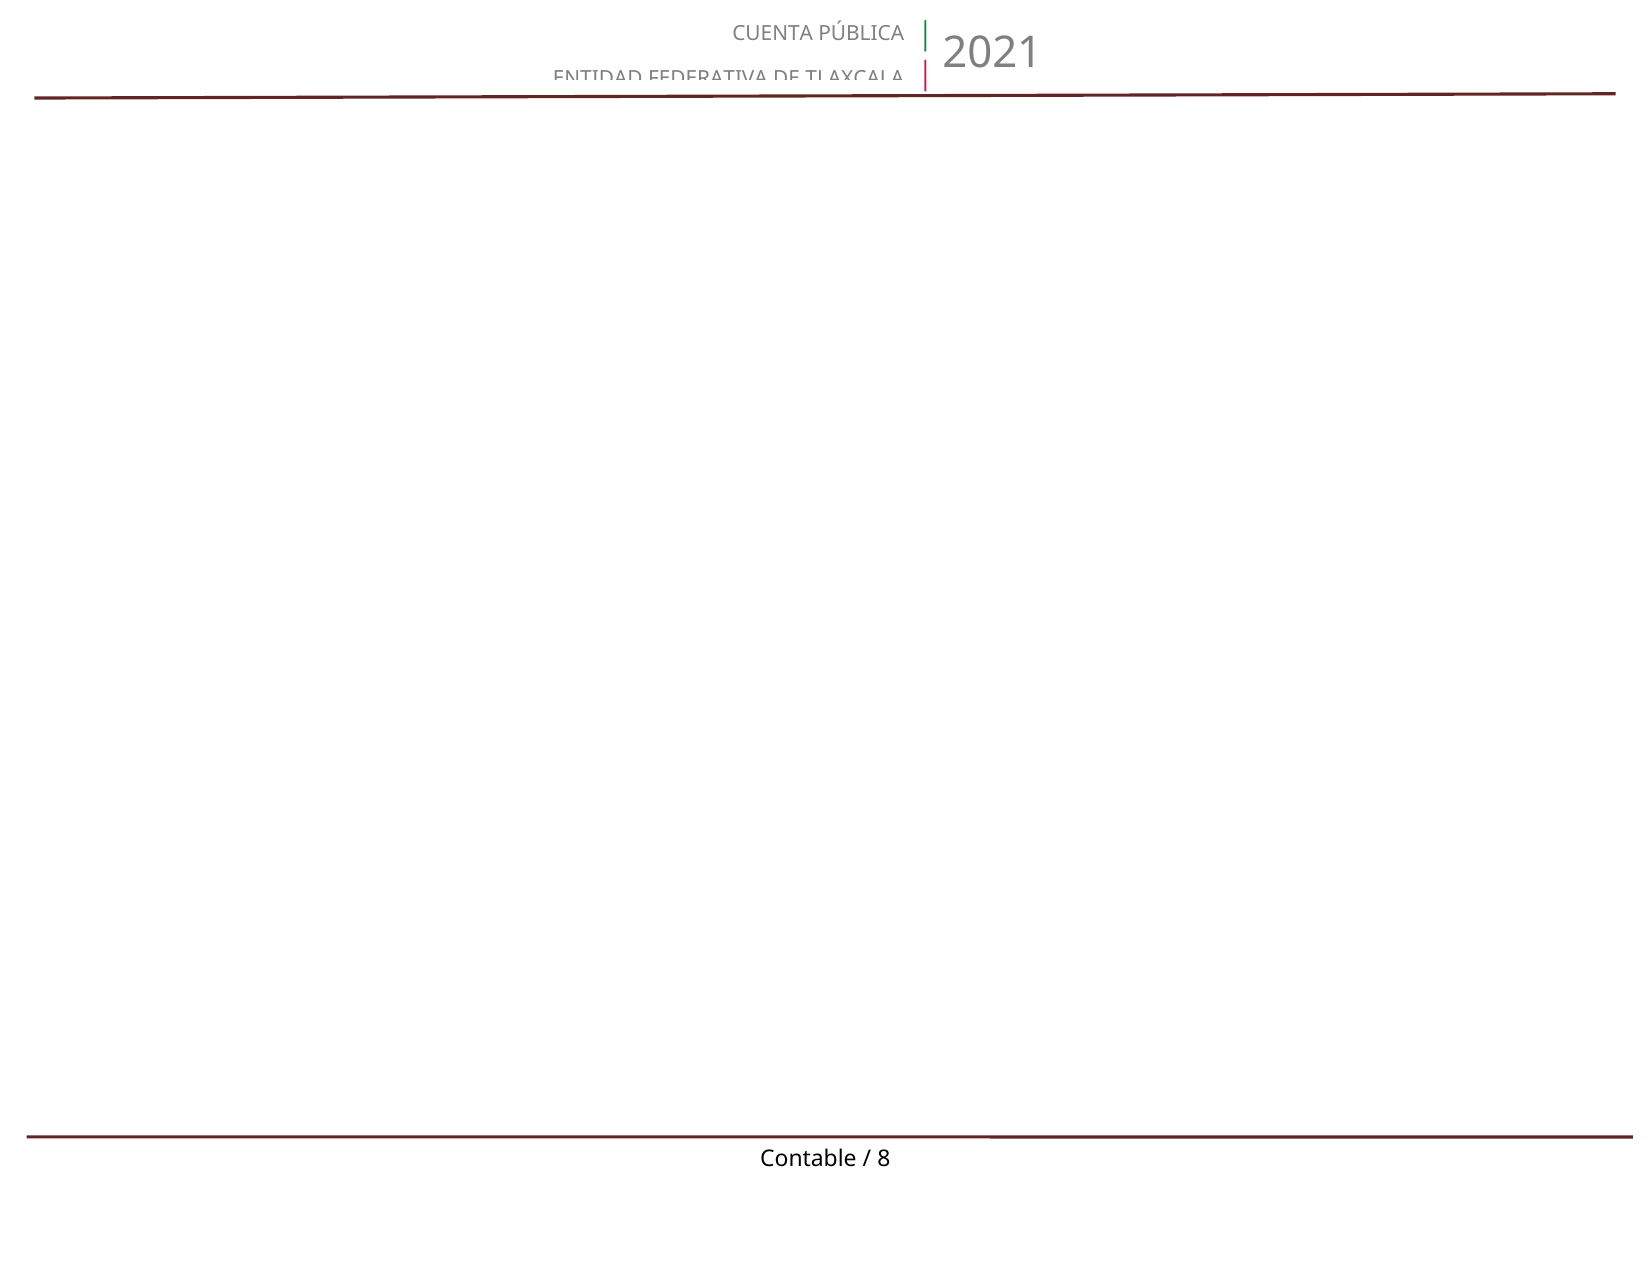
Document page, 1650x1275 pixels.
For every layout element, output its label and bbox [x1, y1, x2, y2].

picture [919, 9, 937, 94]
